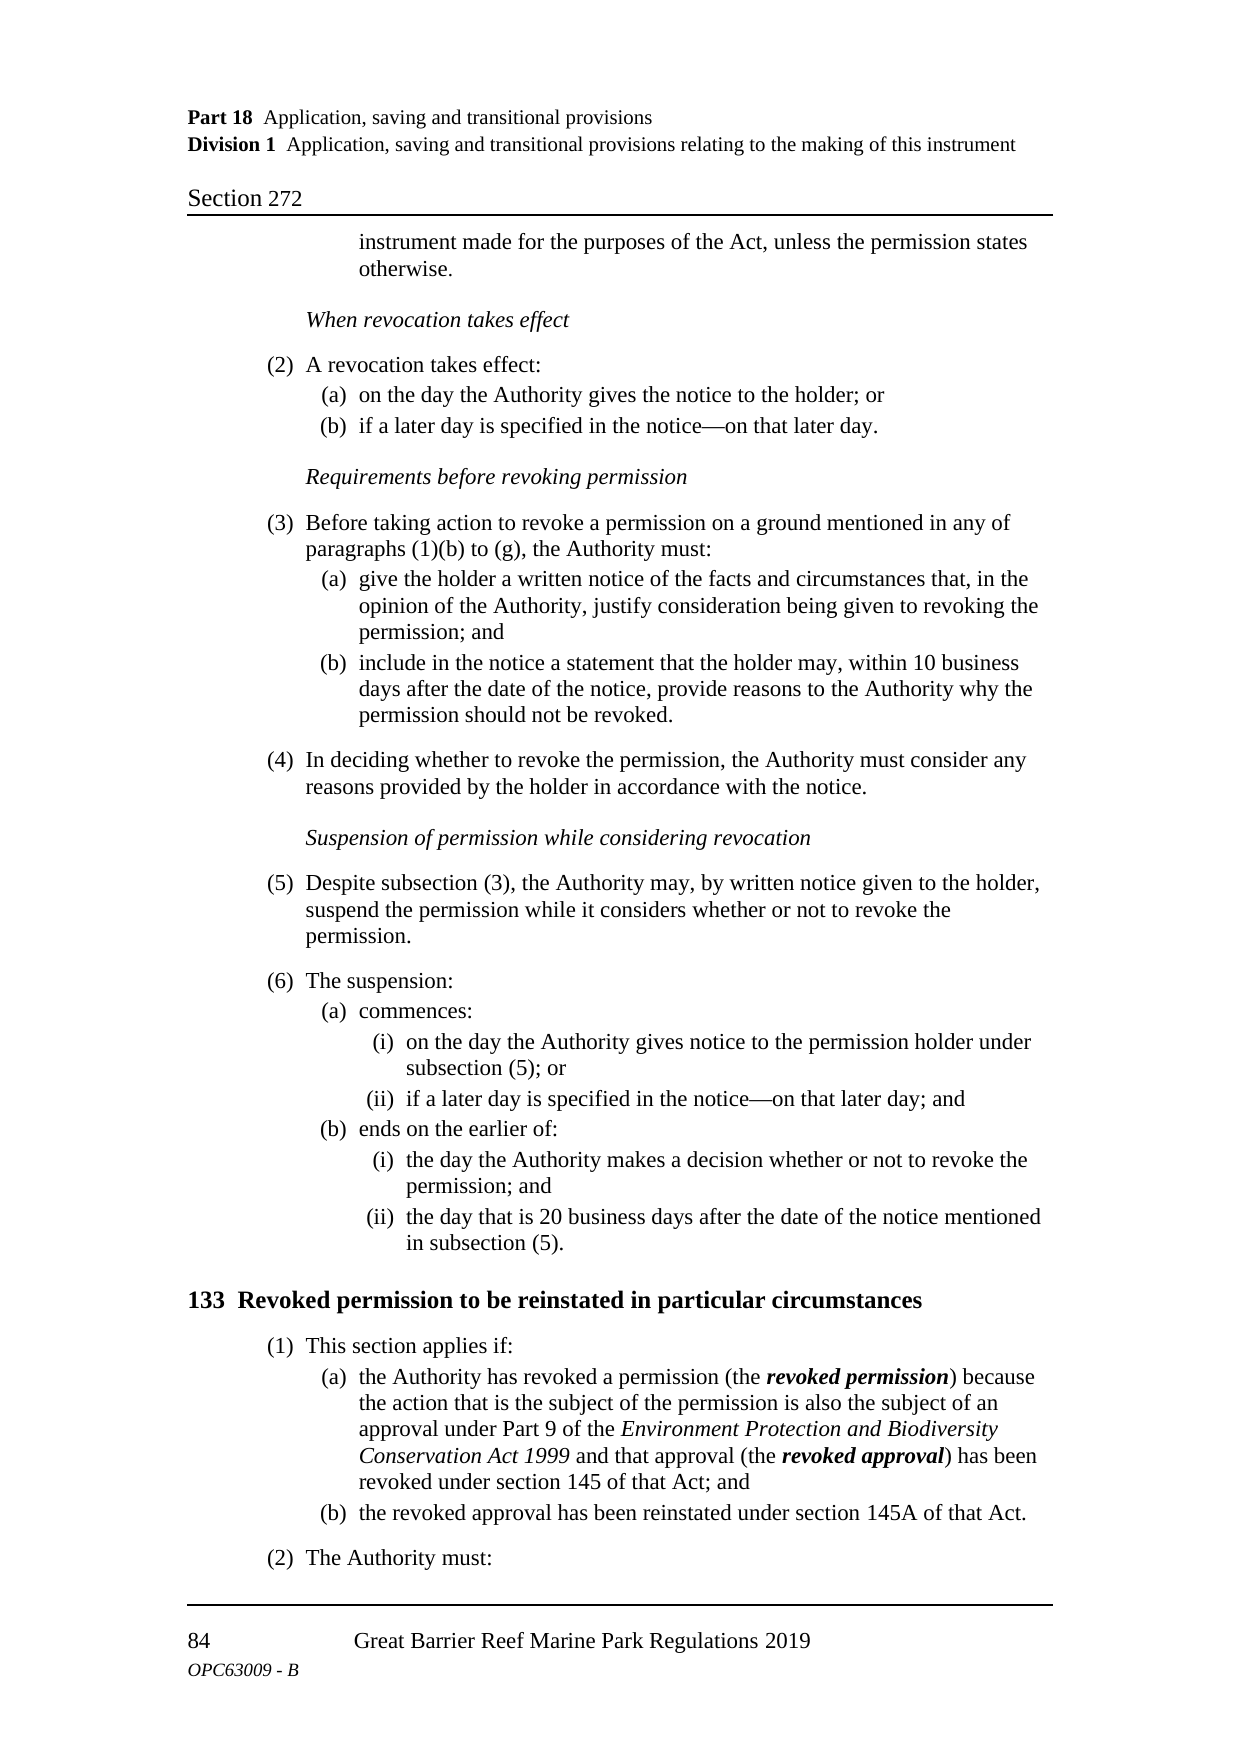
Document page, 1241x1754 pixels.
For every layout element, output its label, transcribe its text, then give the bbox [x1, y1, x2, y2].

text Suspension of permission while considering revocation [305, 824, 1053, 851]
text (a) commences: [187, 998, 1053, 1024]
text (a) the Authority has revoked a permission (the revoked permission) because the action that is the subject of the permission is also the subject of an approval under Part 9 of the Environment Protection and Biodiversity Conservation Act 1999 and that approval (the revoked approval) has been revoked under section 145 of that Act; and [187, 1363, 1053, 1494]
text (6) The suspension: [187, 967, 1053, 993]
text (1) This section applies if: [187, 1332, 1053, 1359]
text 133 Revoked permission to be reinstated in particular circumstances [187, 1285, 1053, 1313]
text (i) on the day the Authority gives notice to the permission holder under subsection (5); or [187, 1028, 1053, 1081]
text (i) the day the Authority makes a decision whether or not to revoke the permission; and [187, 1146, 1053, 1199]
text (2) A revocation takes effect: [187, 351, 1053, 377]
text (b) include in the notice a statement that the holder may, within 10 business days after the date of the notice, provide reasons to the Authority why the permission should not be revoked. [187, 649, 1053, 728]
text (b) ends on the earlier of: [187, 1116, 1053, 1142]
text (ii) the day that is 20 business days after the date of the notice mentioned in subsection (5). [187, 1203, 1053, 1256]
text (3) Before taking action to revoke a permission on a ground mentioned in any of paragraphs (1)(b) to (g), the Authority must: [187, 508, 1053, 561]
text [187, 228, 1053, 281]
text (5) Despite subsection (3), the Authority may, by written notice given to the holder, suspend the permission while it considers whether or not to revoke the permission. [187, 869, 1053, 948]
text (a) on the day the Authority gives the notice to the holder; or [187, 382, 1053, 408]
text (b) the revoked approval has been reinstated under section 145A of that Act. [187, 1499, 1053, 1525]
text (a) give the holder a written notice of the facts and circumstances that, in the opinion of the Authority, justify consideration being given to revoking the permission; and [187, 565, 1053, 644]
text (2) The Authority must: [187, 1544, 1053, 1570]
text (b) if a later day is specified in the notice—on that later day. [187, 412, 1053, 438]
text (ii) if a later day is specified in the notice—on that later day; and [187, 1085, 1053, 1111]
text Requirements before revoking permission [305, 463, 1053, 490]
text (4) In deciding whether to revoke the permission, the Authority must consider any reasons provided by the holder in accordance with the notice. [187, 746, 1053, 799]
text When revocation takes effect [305, 306, 1053, 332]
